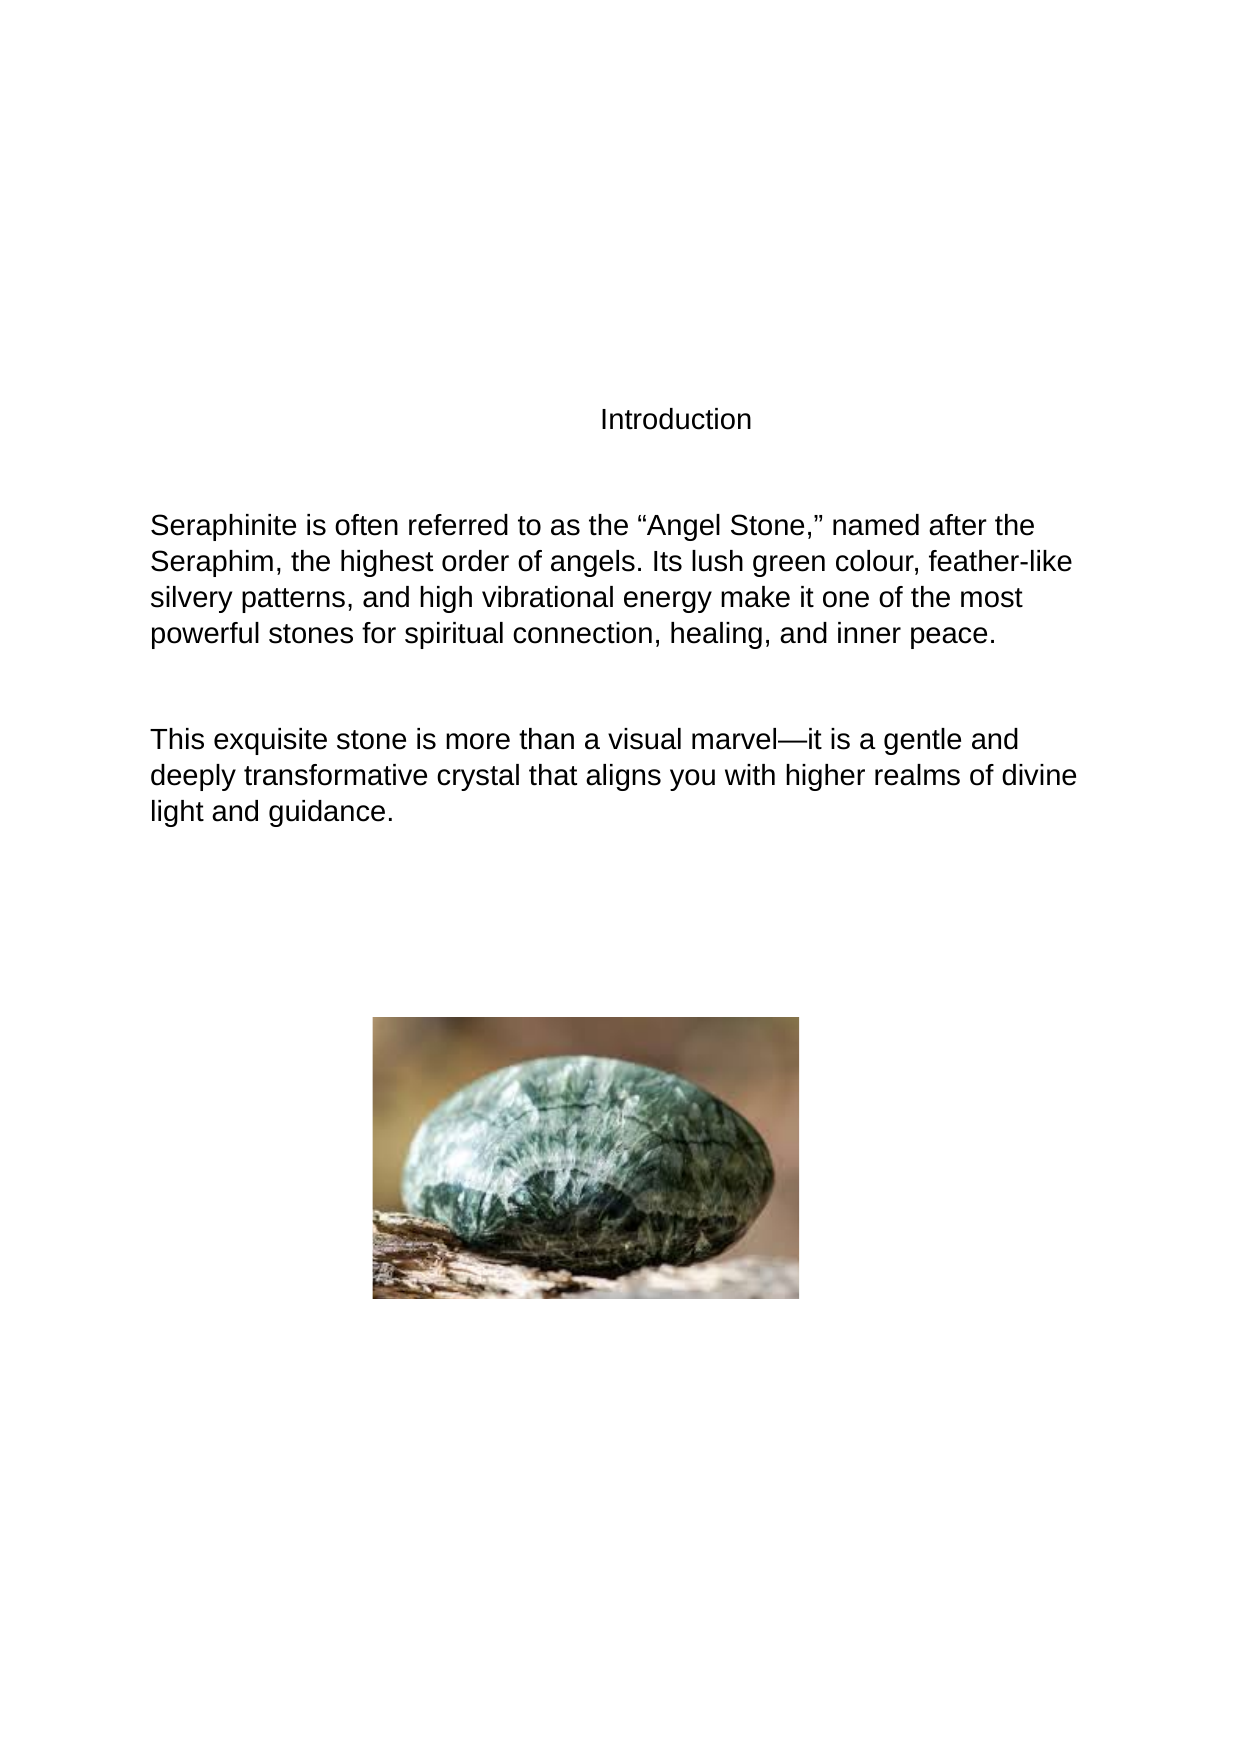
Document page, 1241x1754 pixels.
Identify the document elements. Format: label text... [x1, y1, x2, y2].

text This exquisite stone is more than a visual marvel—it is a gentle and deeply transformative crystal that aligns you with higher realms of divine light and guidance. [150, 722, 1090, 828]
text Introduction [525, 402, 1090, 436]
picture [372, 1017, 800, 1299]
text Seraphinite is often referred to as the “Angel Stone,” named after the Seraphim, the highest order of angels. Its lush green colour, feather-like silvery patterns, and high vibrational energy make it one of the most powerful stones for spiritual connection, healing, and inner peace. [150, 508, 1090, 650]
